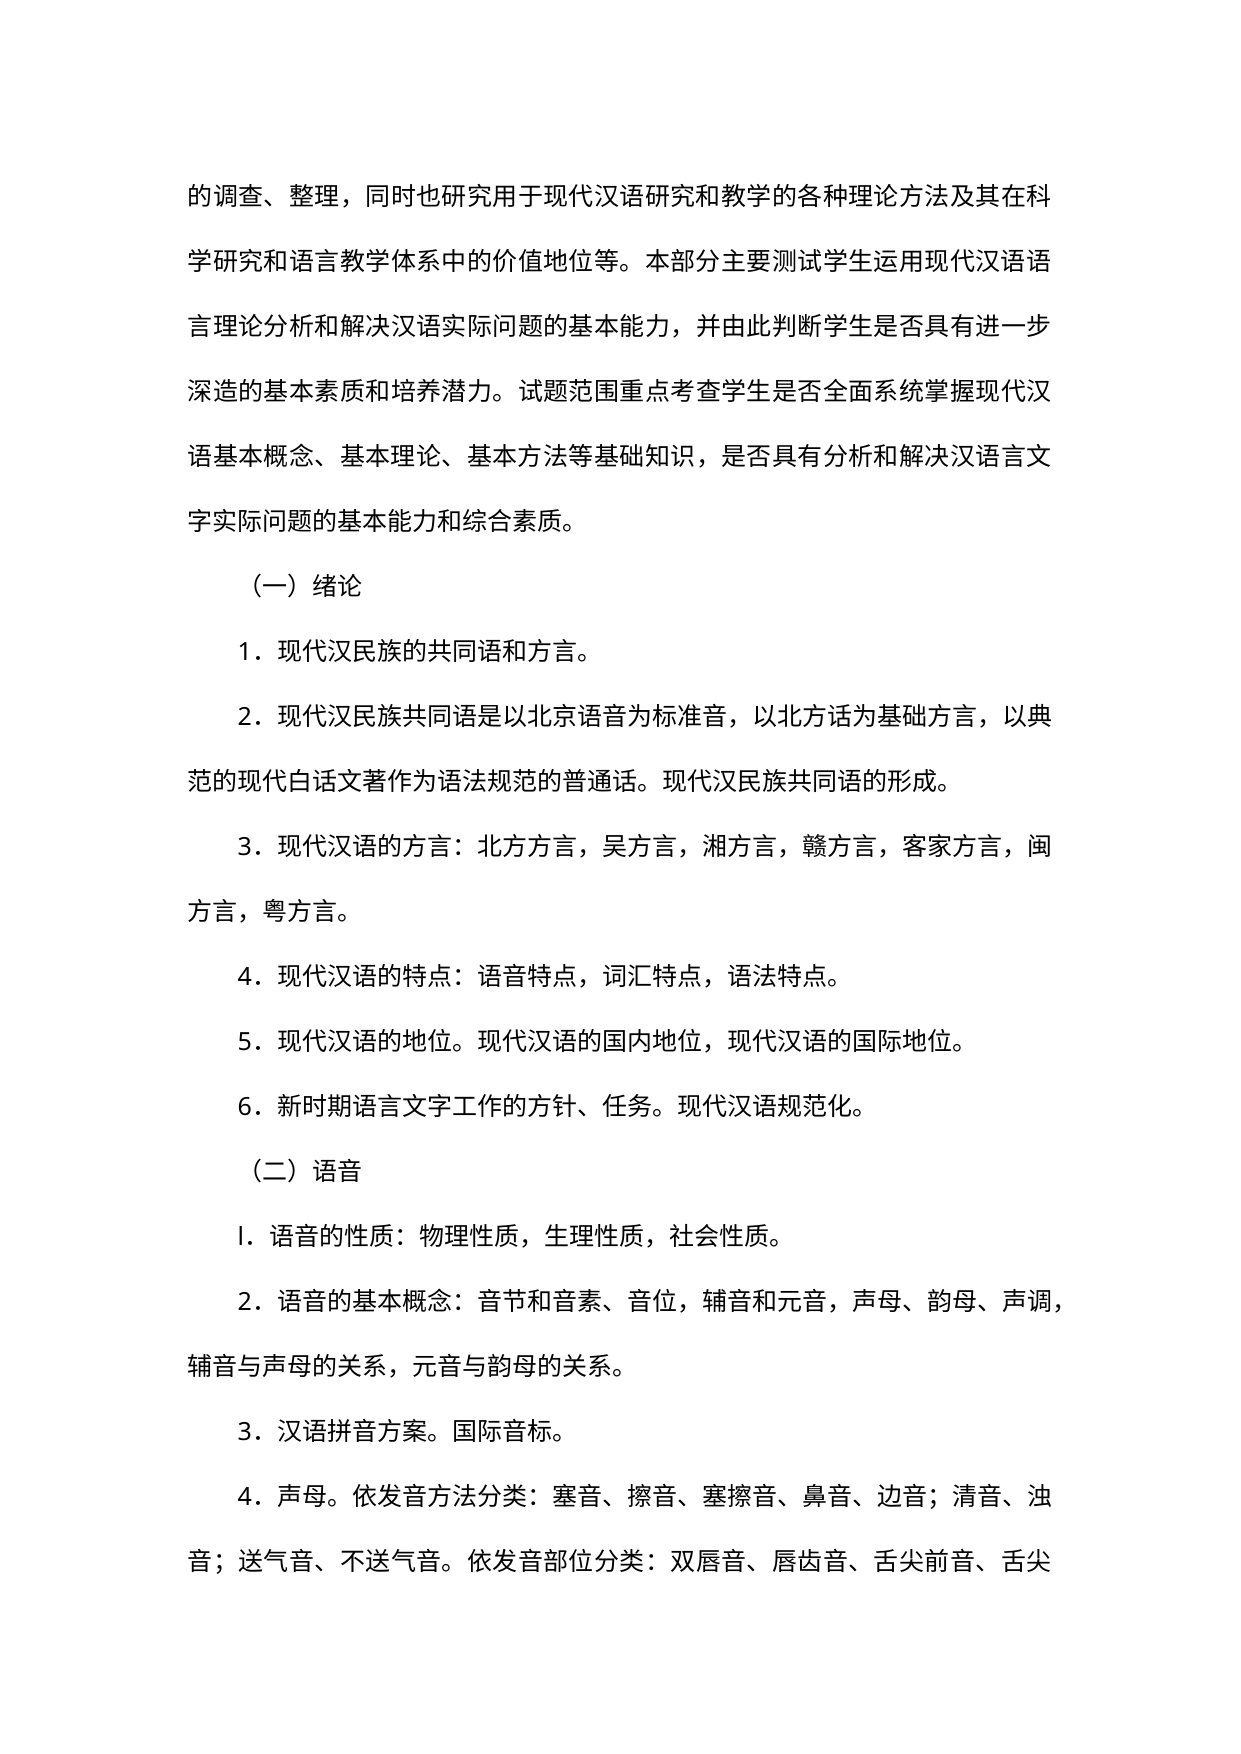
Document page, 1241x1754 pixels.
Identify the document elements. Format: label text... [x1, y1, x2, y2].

text 3．现代汉语的方言：北方方言，吴方言，湘方言，赣方言，客家方言，闽方言，粤方言。 [187, 812, 1053, 942]
text 2．现代汉民族共同语是以北京语音为标准音，以北方话为基础方言，以典范的现代白话文著作为语法规范的普通话。现代汉民族共同语的形成。 [187, 682, 1053, 812]
text 6．新时期语言文字工作的方针、任务。现代汉语规范化。 [187, 1072, 1053, 1137]
text 2．语音的基本概念：音节和音素、音位，辅音和元音，声母、韵母、声调，辅音与声母的关系，元音与韵母的关系。 [187, 1267, 1053, 1397]
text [187, 162, 1053, 552]
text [187, 1462, 1053, 1592]
text 3．汉语拼音方案。国际音标。 [187, 1397, 1053, 1462]
text （一）绪论 [187, 552, 1053, 617]
text l．语音的性质：物理性质，生理性质，社会性质。 [187, 1202, 1053, 1267]
text 1．现代汉民族的共同语和方言。 [187, 617, 1053, 682]
text 4．现代汉语的特点：语音特点，词汇特点，语法特点。 [187, 942, 1053, 1007]
text （二）语音 [187, 1137, 1053, 1202]
text 5．现代汉语的地位。现代汉语的国内地位，现代汉语的国际地位。 [187, 1007, 1053, 1072]
